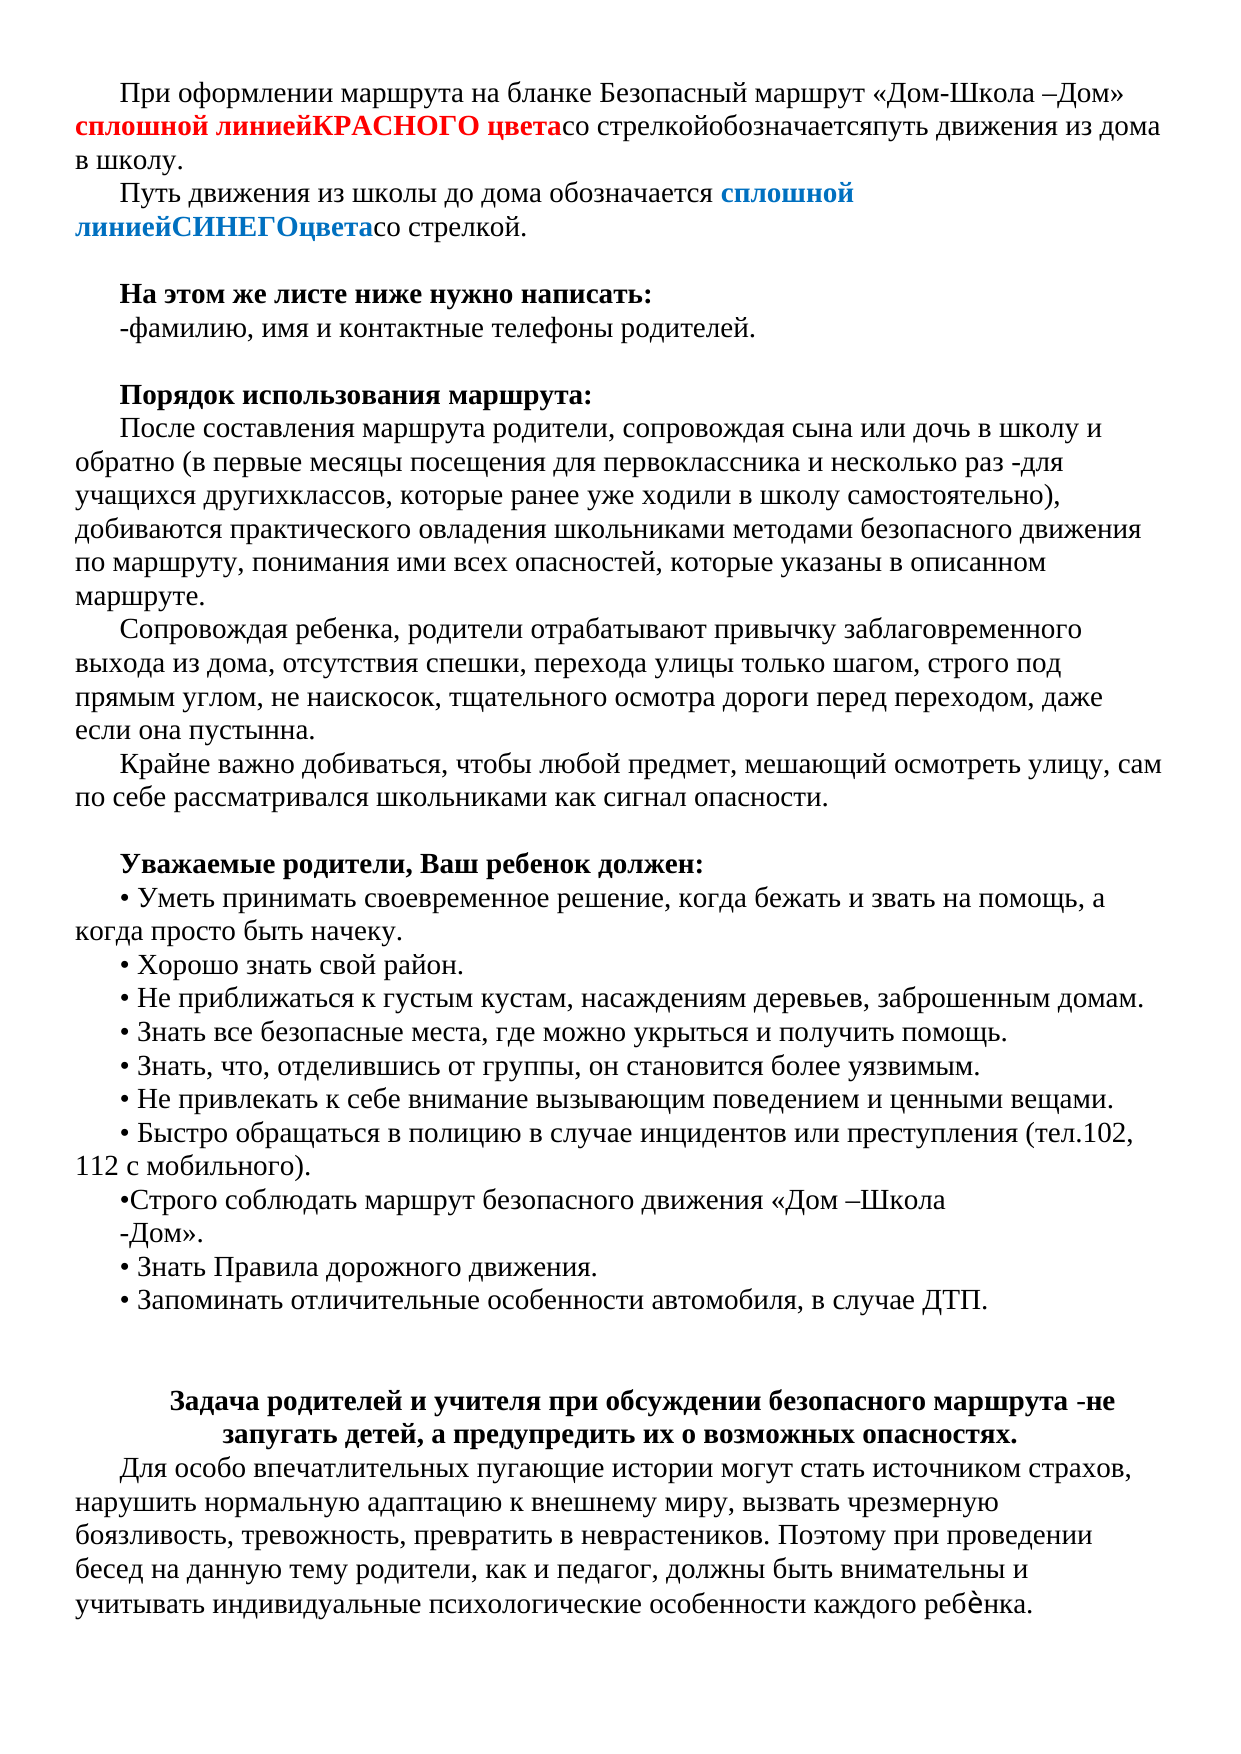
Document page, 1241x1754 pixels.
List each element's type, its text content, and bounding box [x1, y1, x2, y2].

text Задача родителей и учителя при обсуждении безопасного маршрута -не запугать детей, а предупредить их о возможных опасностях. [75, 1383, 1165, 1450]
text • Знать все безопасные места, где можно укрыться и получить помощь. [75, 1014, 1165, 1048]
text • Быстро обращаться в полицию в случае инцидентов или преступления (тел.102, 112 с мобильного). [75, 1115, 1165, 1182]
text Порядок использования маршрута: [75, 377, 1165, 410]
text • Не привлекать к себе внимание вызывающим поведением и ценными вещами. [75, 1081, 1165, 1115]
text •Строго соблюдать маршрут безопасного движения «Дом –Школа [75, 1182, 1165, 1215]
text -Дом». [75, 1215, 1165, 1249]
text Для особо впечатлительных пугающие истории могут стать источником страхов, нарушить нормальную адаптацию к внешнему миру, вызвать чрезмерную боязливость, тревожность, превратить в неврастеников. Поэтому при проведении бесед на данную тему родители, как и педагог, должны быть внимательны и учитывать индивидуальные психологические особенности каждого ребѐнка. [75, 1450, 1165, 1619]
text При оформлении маршрута на бланке Безопасный маршрут «Дом-Школа –Дом» сплошной линиейКРАСНОГО цветасо стрелкойобозначаетсяпуть движения из дома в школу. [75, 75, 1165, 176]
text Крайне важно добиваться, чтобы любой предмет, мешающий осмотреть улицу, сам по себе рассматривался школьниками как сигнал опасности. [75, 746, 1165, 813]
text • Запоминать отличительные особенности автомобиля, в случае ДТП. [75, 1282, 1165, 1316]
text -фамилию, имя и контактные телефоны родителей. [75, 310, 1165, 343]
text Сопровождая ребенка, родители отрабатывают привычку заблаговременного выхода из дома, отсутствия спешки, перехода улицы только шагом, строго под прямым углом, не наискосок, тщательного осмотра дороги перед переходом, даже если она пустынна. [75, 612, 1165, 746]
text Уважаемые родители, Ваш ребенок должен: [75, 846, 1165, 880]
text • Не приближаться к густым кустам, насаждениям деревьев, заброшенным домам. [75, 981, 1165, 1014]
text Путь движения из школы до дома обозначается сплошной линиейСИНЕГОцветасо стрелкой. [75, 176, 1165, 243]
text На этом же листе ниже нужно написать: [75, 276, 1165, 310]
text • Уметь принимать своевременное решение, когда бежать и звать на помощь, а когда просто быть начеку. [75, 880, 1165, 947]
text • Знать Правила дорожного движения. [75, 1249, 1165, 1282]
text • Хорошо знать свой район. [75, 947, 1165, 981]
text После составления маршрута родители, сопровождая сына или дочь в школу и обратно (в первые месяцы посещения для первоклассника и несколько раз -для учащихся другихклассов, которые ранее уже ходили в школу самостоятельно), добиваются практического овладения школьниками методами безопасного движения по маршруту, понимания ими всех опасностей, которые указаны в описанном маршруте. [75, 410, 1165, 612]
text • Знать, что, отделившись от группы, он становится более уязвимым. [75, 1048, 1165, 1081]
